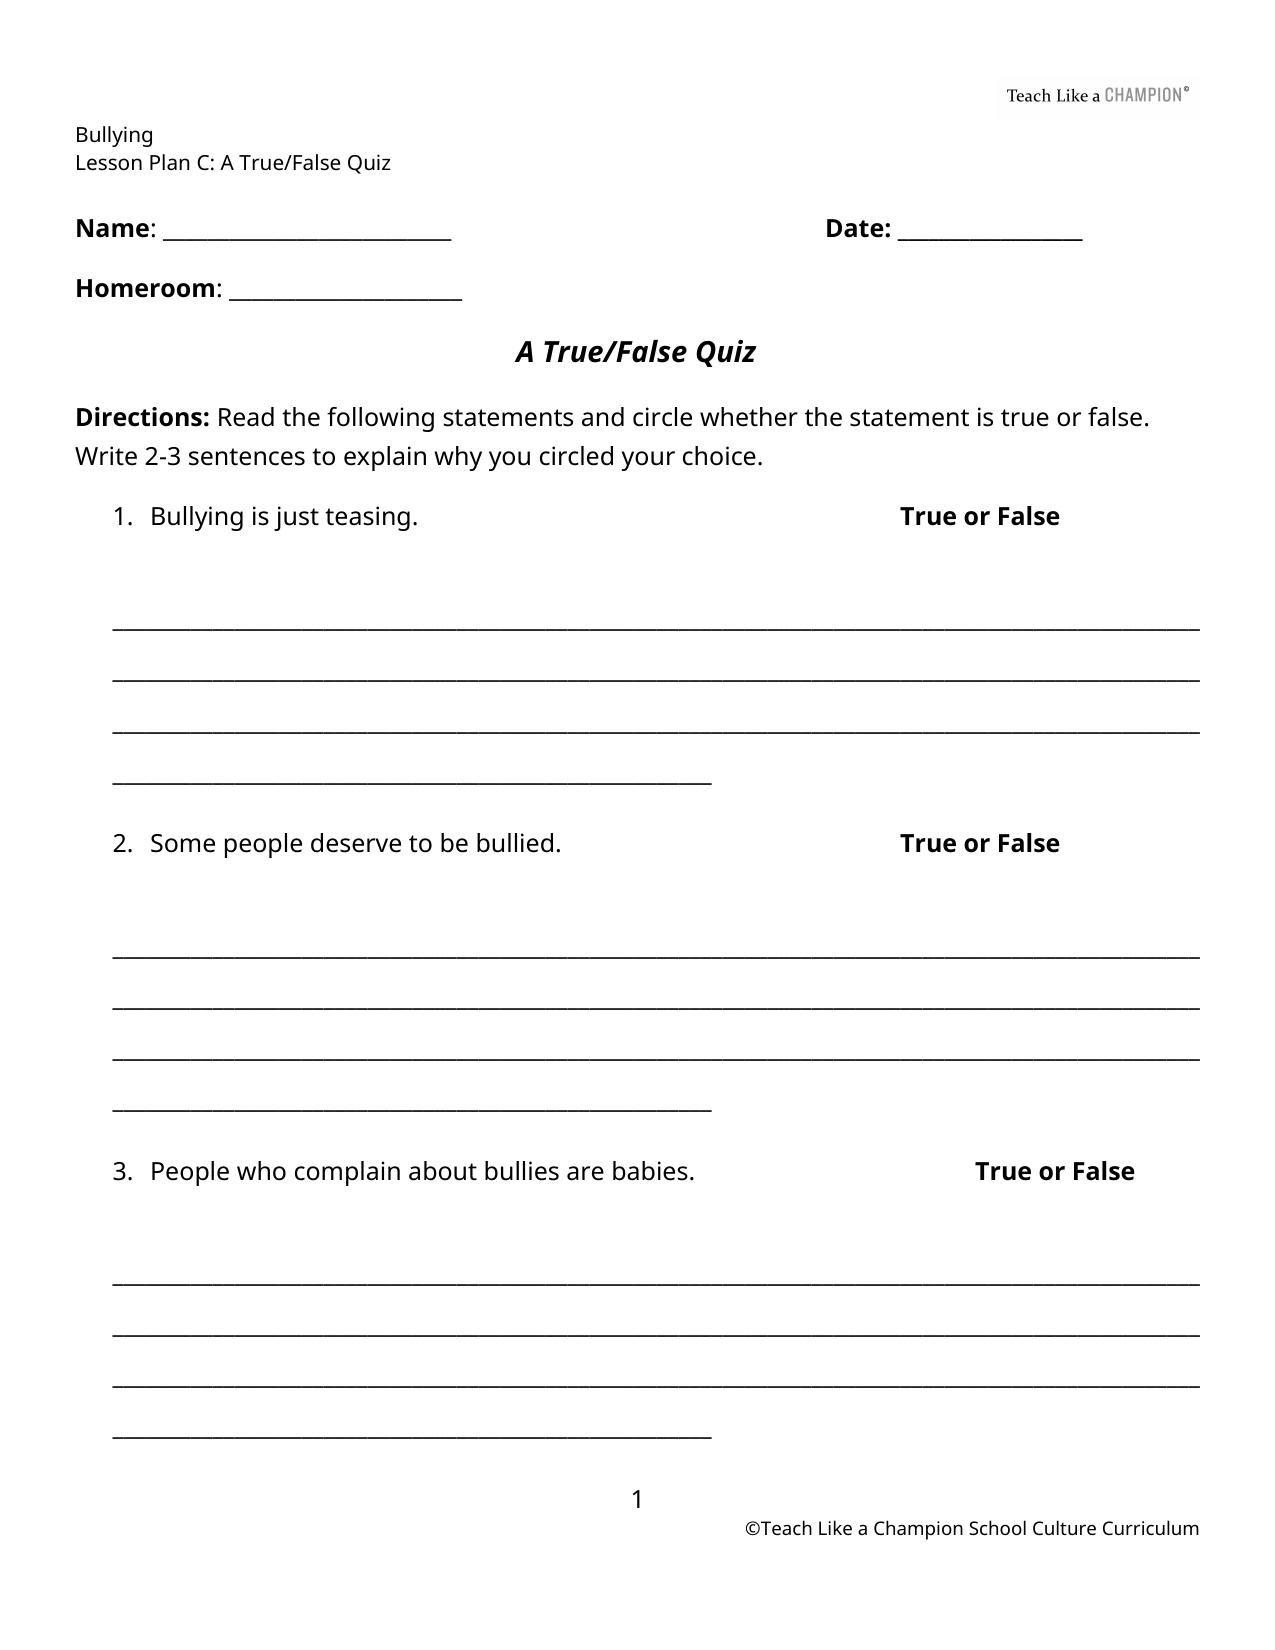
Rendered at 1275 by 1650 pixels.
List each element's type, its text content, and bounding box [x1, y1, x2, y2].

list Bullying is just teasing. True or False [112, 499, 1200, 533]
text ____________________________________________________________________________________________________________________________________________________________________________________________________________________________________________________________________________________________________________________________________________________________ [112, 601, 1200, 788]
picture [995, 75, 1200, 120]
text Name: __________________________ Date: __________________ [75, 211, 1200, 245]
list People who complain about bullies are babies. True or False [112, 1153, 1200, 1187]
text Homeroom: _____________________ [75, 271, 1200, 305]
text A True/False Quiz [75, 331, 1200, 371]
text Directions: Read the following statements and circle whether the statement is true or false. Write 2-3 sentences to explain why you circled your choice. [75, 400, 1200, 473]
list Some people deserve to be bullied. True or False [112, 826, 1200, 860]
text ____________________________________________________________________________________________________________________________________________________________________________________________________________________________________________________________________________________________________________________________________________________________ [112, 928, 1200, 1116]
text ____________________________________________________________________________________________________________________________________________________________________________________________________________________________________________________________________________________________________________________________________________________________ [112, 1256, 1200, 1443]
